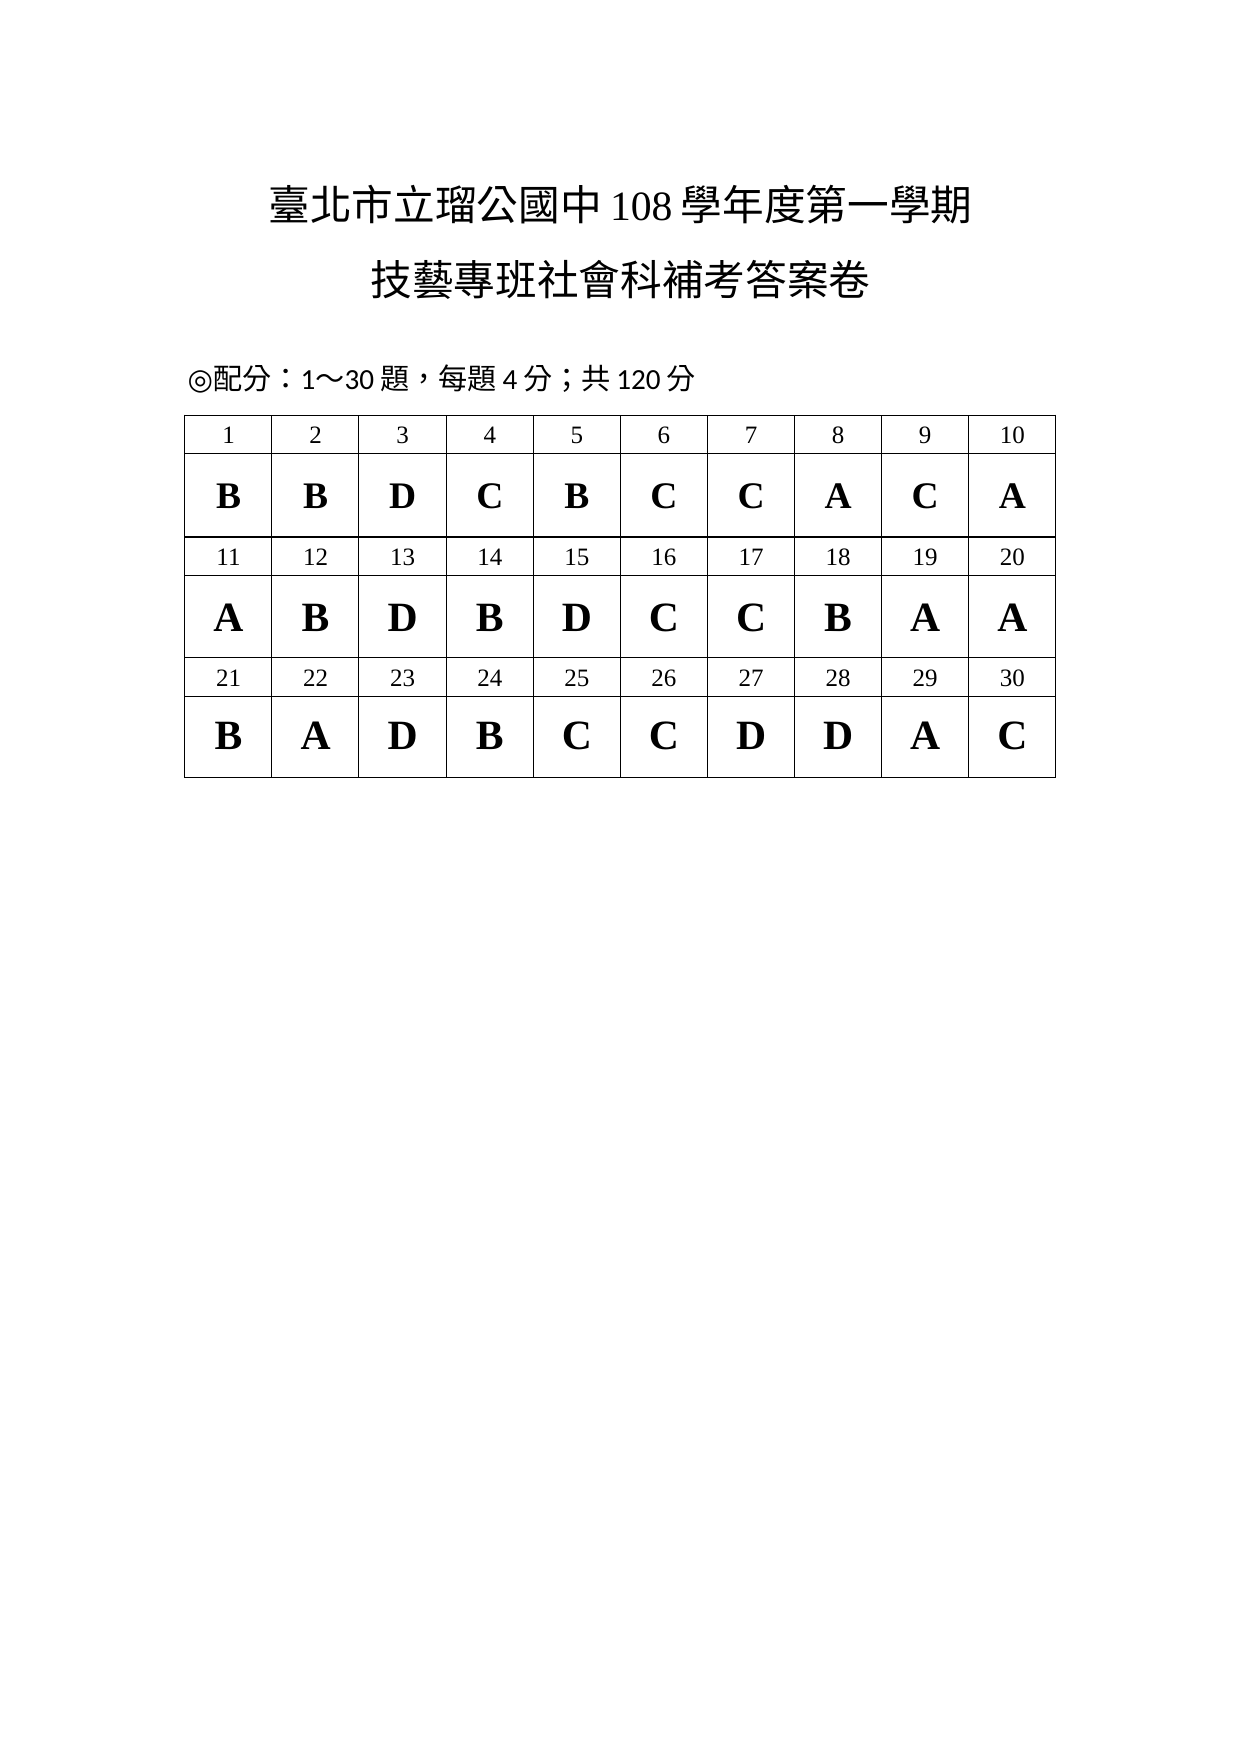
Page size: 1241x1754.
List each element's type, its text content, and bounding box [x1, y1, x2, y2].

table_cell 27 [708, 658, 794, 696]
table_header 4 [447, 416, 533, 453]
table_cell C [708, 454, 794, 536]
table_cell 28 [795, 658, 881, 696]
table_cell B [185, 454, 271, 536]
table_cell B [447, 697, 533, 777]
table_cell A [882, 576, 968, 657]
table_cell 24 [447, 658, 533, 696]
table_cell 30 [969, 658, 1055, 696]
table_cell B [534, 454, 620, 536]
table_cell C [534, 697, 620, 777]
table_cell 29 [882, 658, 968, 696]
table_cell A [272, 697, 358, 777]
table_cell 12 [272, 538, 358, 575]
table_cell D [359, 697, 446, 777]
table_cell C [969, 697, 1055, 777]
table_cell C [882, 454, 968, 536]
table_cell C [621, 576, 707, 657]
table_cell D [534, 576, 620, 657]
table_cell B [185, 697, 271, 777]
table_cell 11 [185, 538, 271, 575]
table_cell 15 [534, 538, 620, 575]
table_cell 26 [621, 658, 707, 696]
text ◎配分：1〜30題，每題4分；共120分 [187, 339, 1053, 414]
table_cell 17 [708, 538, 794, 575]
table_header 8 [795, 416, 881, 453]
table_cell C [447, 454, 533, 536]
table_cell 22 [272, 658, 358, 696]
table_cell 13 [359, 538, 446, 575]
table_cell 20 [969, 538, 1055, 575]
table_cell C [621, 697, 707, 777]
table_cell D [359, 576, 446, 657]
table_header 2 [272, 416, 358, 453]
table_header 9 [882, 416, 968, 453]
table_cell A [185, 576, 271, 657]
table_cell D [795, 697, 881, 777]
table_header 6 [621, 416, 707, 453]
table_cell A [969, 454, 1055, 536]
table_cell A [969, 576, 1055, 657]
table_cell B [795, 576, 881, 657]
table_cell 14 [447, 538, 533, 575]
text 技藝專班社會科補考答案卷 [187, 239, 1053, 314]
table_header 1 [185, 416, 271, 453]
table_header 5 [534, 416, 620, 453]
table_header 10 [969, 416, 1055, 453]
table_cell 25 [534, 658, 620, 696]
table_cell 18 [795, 538, 881, 575]
table_cell 23 [359, 658, 446, 696]
table_cell C [621, 454, 707, 536]
table_header 7 [708, 416, 794, 453]
table_cell 16 [621, 538, 707, 575]
table_cell 21 [185, 658, 271, 696]
table_cell B [447, 576, 533, 657]
table_cell D [359, 454, 446, 536]
table_cell 19 [882, 538, 968, 575]
table_cell A [882, 697, 968, 777]
table_cell A [795, 454, 881, 536]
table_header 3 [359, 416, 446, 453]
table_cell C [708, 576, 794, 657]
text 臺北市立瑠公國中108學年度第一學期 [187, 164, 1053, 239]
table_cell D [708, 697, 794, 777]
table_cell B [272, 576, 358, 657]
table_cell B [272, 454, 358, 536]
